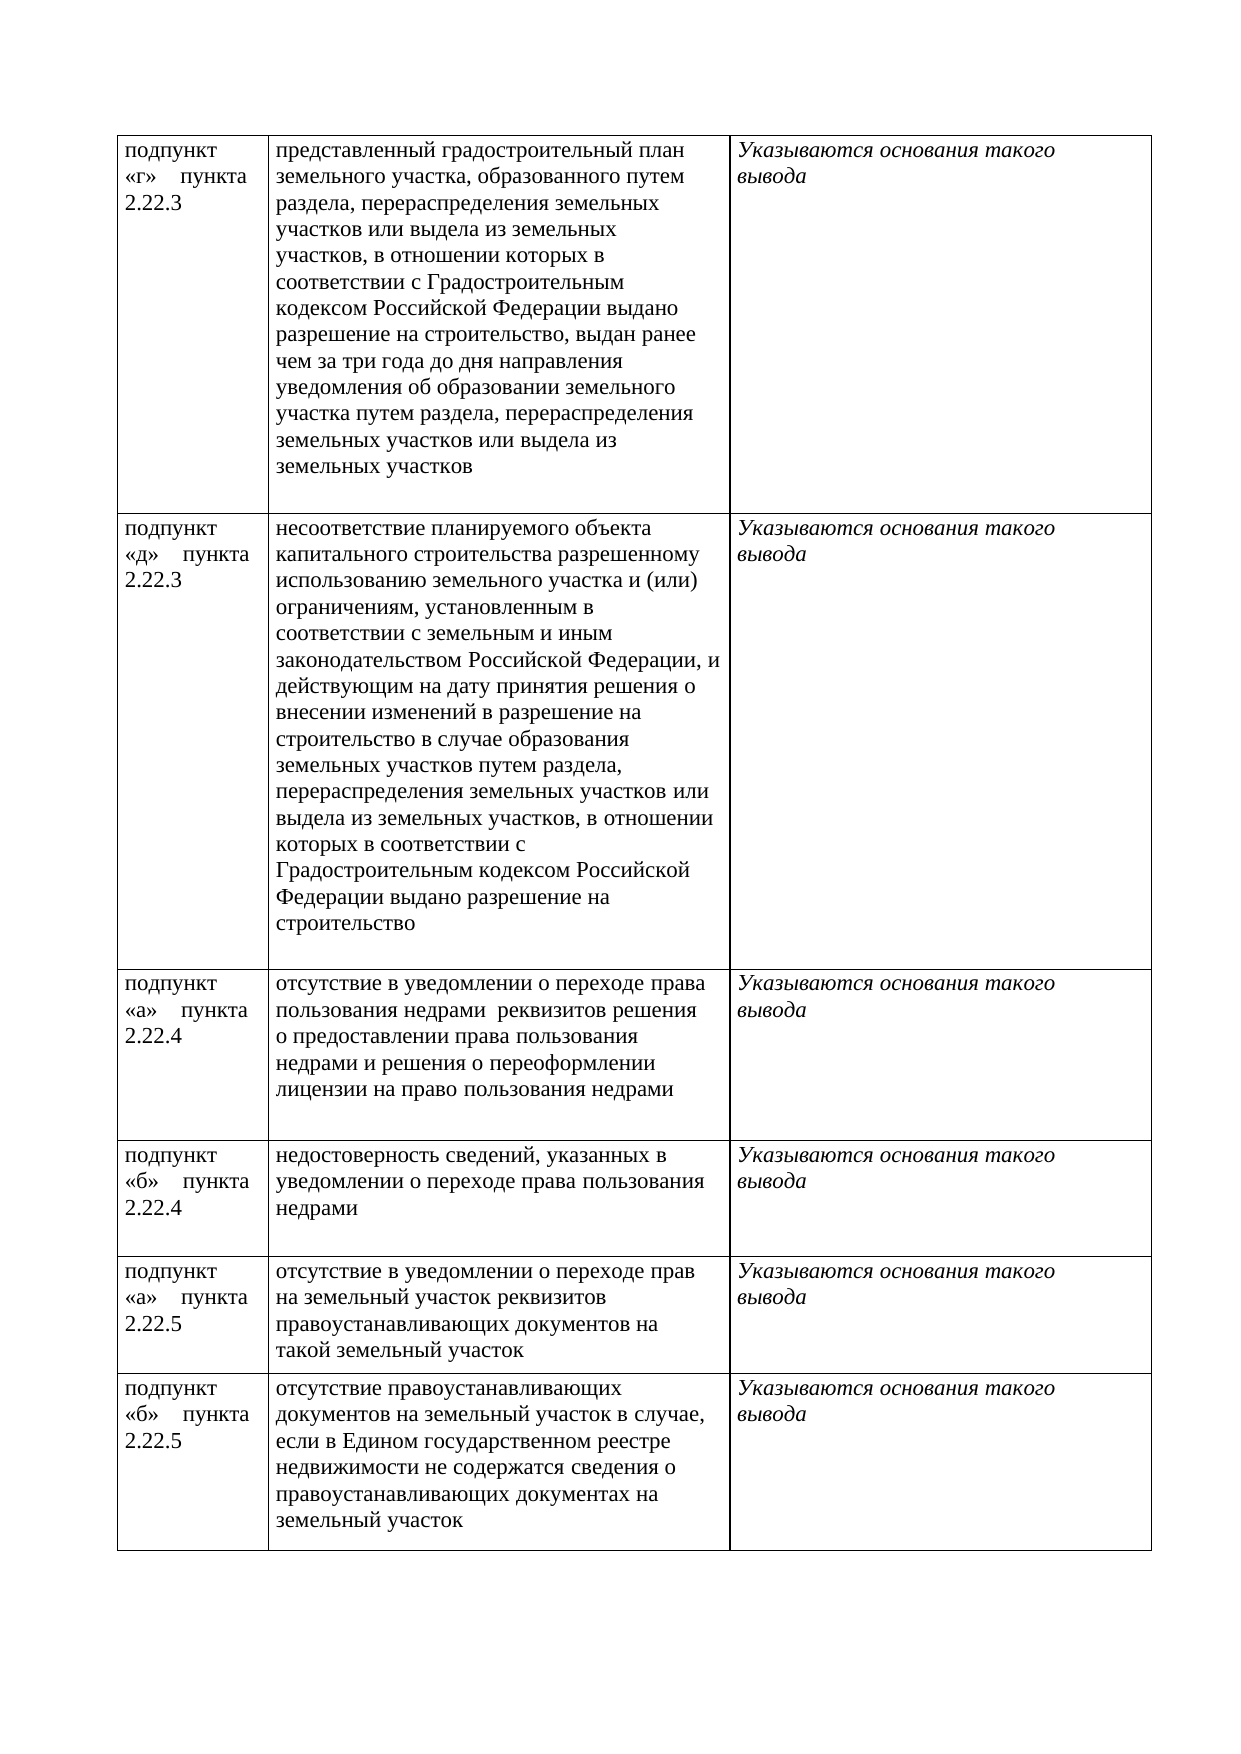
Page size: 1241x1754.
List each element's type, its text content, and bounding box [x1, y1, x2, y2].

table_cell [731, 136, 1151, 513]
table_cell Указываются основания такого вывода [731, 970, 1151, 1140]
table_cell подпункт «а» пункта 2.22.4 [118, 970, 268, 1140]
table_cell Указываются основания такого вывода [731, 1257, 1151, 1373]
table_cell отсутствие в уведомлении о переходе прав на земельный участок реквизитов правоустанавливающих документов на такой земельный участок [269, 1257, 729, 1373]
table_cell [731, 1374, 1151, 1550]
table_cell Указываются основания такого вывода [731, 1141, 1151, 1256]
table_cell отсутствие правоустанавливающих документов на земельный участок в случае, если в Едином государственном реестре недвижимости не содержатся сведения о правоустанавливающих документах на земельный участок [269, 1374, 729, 1550]
table_cell подпункт «а» пункта 2.22.5 [118, 1257, 268, 1373]
table_cell недостоверность сведений, указанных в уведомлении о переходе права пользования недрами [269, 1141, 729, 1256]
table_cell подпункт «б» пункта 2.22.4 [118, 1141, 268, 1256]
table_cell отсутствие в уведомлении о переходе права пользования недрами реквизитов решения о предоставлении права пользования недрами и решения о переоформлении лицензии на право пользования недрами [269, 970, 729, 1140]
table_cell подпункт «д» пункта 2.22.3 [118, 514, 268, 968]
table_cell представленный градостроительный план земельного участка, образованного путем раздела, перераспределения земельных участков или выдела из земельных участков, в отношении которых в соответствии с Градостроительным кодексом Российской Федерации выдано разрешение на строительство, выдан ранее чем за три года до дня направления уведомления об образовании земельного участка путем раздела, перераспределения земельных участков или выдела из земельных участков [269, 136, 729, 513]
table_cell несоответствие планируемого объекта капитального строительства разрешенному использованию земельного участка и (или) ограничениям, установленным в соответствии с земельным и иным законодательством Российской Федерации, и действующим на дату принятия решения о внесении изменений в разрешение на строительство в случае образования земельных участков путем раздела, перераспределения земельных участков или выдела из земельных участков, в отношении которых в соответствии с Градостроительным кодексом Российской Федерации выдано разрешение на строительство [269, 514, 729, 968]
table_cell подпункт «б» пункта 2.22.5 [118, 1374, 268, 1550]
table_cell Указываются основания такого вывода [731, 514, 1151, 968]
table_cell подпункт «г» пункта 2.22.3 [118, 136, 268, 513]
